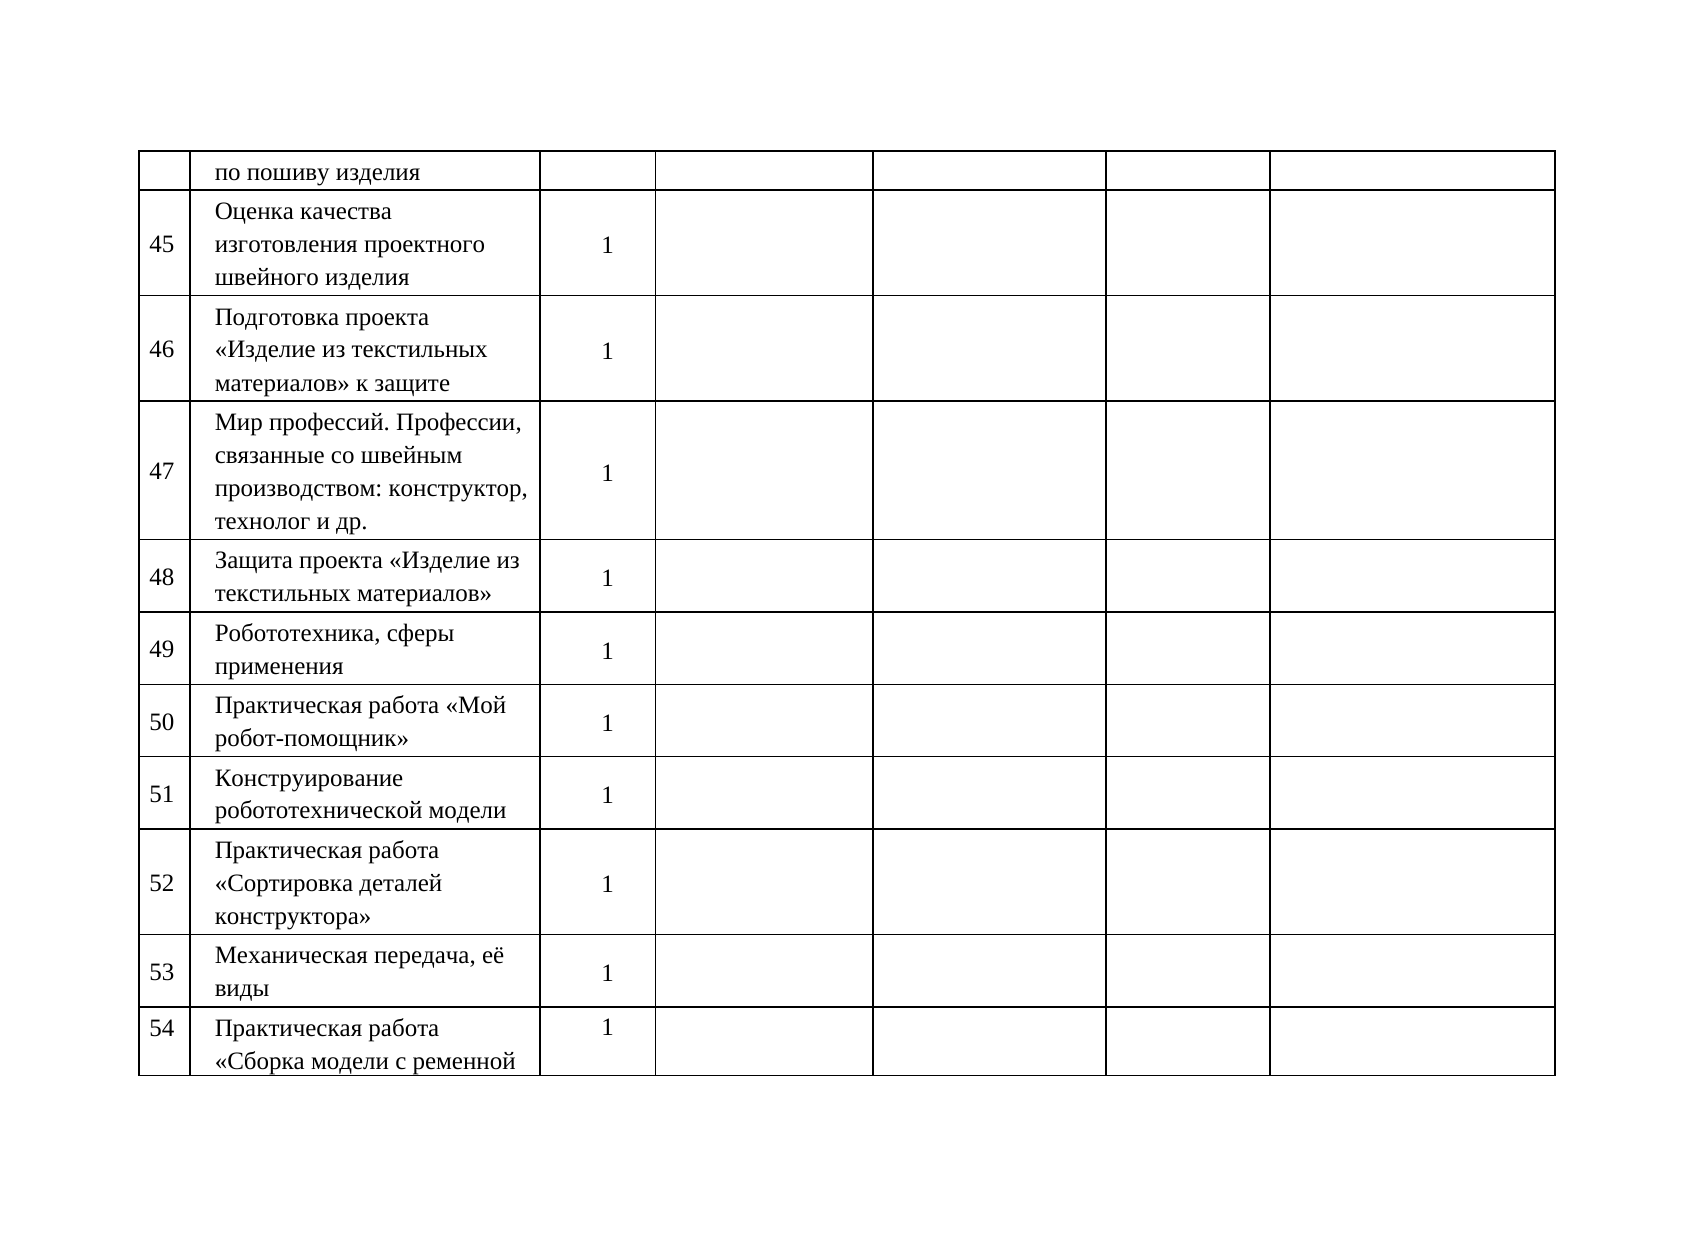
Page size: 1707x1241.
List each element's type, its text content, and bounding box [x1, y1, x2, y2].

table_cell [874, 613, 1105, 683]
table_cell [874, 296, 1105, 400]
table_cell [1107, 402, 1269, 539]
table_cell [874, 935, 1105, 1006]
table_cell [1271, 935, 1554, 1006]
table_cell 1 [541, 757, 655, 828]
table_cell [1271, 685, 1554, 756]
table_cell 54 [140, 1008, 189, 1074]
table_cell Механическая передача, её виды [191, 935, 539, 1006]
table_cell [656, 296, 872, 400]
table_cell [656, 1008, 872, 1074]
table_cell [656, 402, 872, 539]
table_cell [874, 1008, 1105, 1074]
table_cell 49 [140, 613, 189, 683]
table_cell [1107, 191, 1269, 295]
table_cell 50 [140, 685, 189, 756]
table_cell [656, 613, 872, 683]
table_cell 1 [541, 830, 655, 934]
table_cell [1271, 757, 1554, 828]
table_cell [1271, 191, 1554, 295]
table_cell [1107, 152, 1269, 189]
table_cell 1 [541, 685, 655, 756]
table_cell 1 [541, 402, 655, 539]
table_cell [1271, 402, 1554, 539]
table_cell [1271, 613, 1554, 683]
table_cell Мир профессий. Профессии, связанные со швейным производством: конструктор, технолог и др. [191, 402, 539, 539]
table_cell [1107, 685, 1269, 756]
table_cell 46 [140, 296, 189, 400]
table_cell [1107, 935, 1269, 1006]
table_cell [874, 191, 1105, 295]
table_cell [874, 830, 1105, 934]
table_cell 1 [541, 1008, 655, 1074]
table_cell [874, 402, 1105, 539]
table_cell 1 [541, 540, 655, 611]
table_cell Подготовка проекта «Изделие из текстильных материалов» к защите [191, 296, 539, 400]
table_cell [1107, 296, 1269, 400]
table_cell 1 [541, 152, 655, 189]
table_cell 44 [140, 152, 189, 189]
table_cell [1107, 613, 1269, 683]
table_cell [191, 1008, 539, 1074]
table_cell 48 [140, 540, 189, 611]
table_cell [1271, 1008, 1554, 1074]
table_cell [1107, 1008, 1269, 1074]
table_cell [1271, 296, 1554, 400]
table_cell Практическая работа «Мой робот-помощник» [191, 685, 539, 756]
table_cell 51 [140, 757, 189, 828]
table_cell [874, 152, 1105, 189]
table_cell 1 [541, 296, 655, 400]
table_cell Конструирование робототехнической модели [191, 757, 539, 828]
table_cell [874, 685, 1105, 756]
table_cell [656, 685, 872, 756]
table_cell [1107, 757, 1269, 828]
table_cell [656, 152, 872, 189]
table_cell [656, 191, 872, 295]
table_cell Практическая работа «Сортировка деталей конструктора» [191, 830, 539, 934]
table_cell [874, 540, 1105, 611]
table_cell 1 [541, 191, 655, 295]
table_cell Оценка качества изготовления проектного швейного изделия [191, 191, 539, 295]
table_cell [1107, 540, 1269, 611]
table_cell [656, 757, 872, 828]
table_cell [1271, 152, 1554, 189]
table_cell [656, 935, 872, 1006]
table_cell 53 [140, 935, 189, 1006]
table_cell [874, 757, 1105, 828]
table_cell 1 [541, 613, 655, 683]
table_cell Робототехника, сферы применения [191, 613, 539, 683]
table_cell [191, 152, 539, 189]
table_cell [1107, 830, 1269, 934]
table_cell 45 [140, 191, 189, 295]
table_cell [656, 540, 872, 611]
table_cell [1271, 830, 1554, 934]
table_cell [656, 830, 872, 934]
table_cell Защита проекта «Изделие из текстильных материалов» [191, 540, 539, 611]
table_cell 1 [541, 935, 655, 1006]
table_cell [1271, 540, 1554, 611]
table_cell 52 [140, 830, 189, 934]
table_cell 47 [140, 402, 189, 539]
